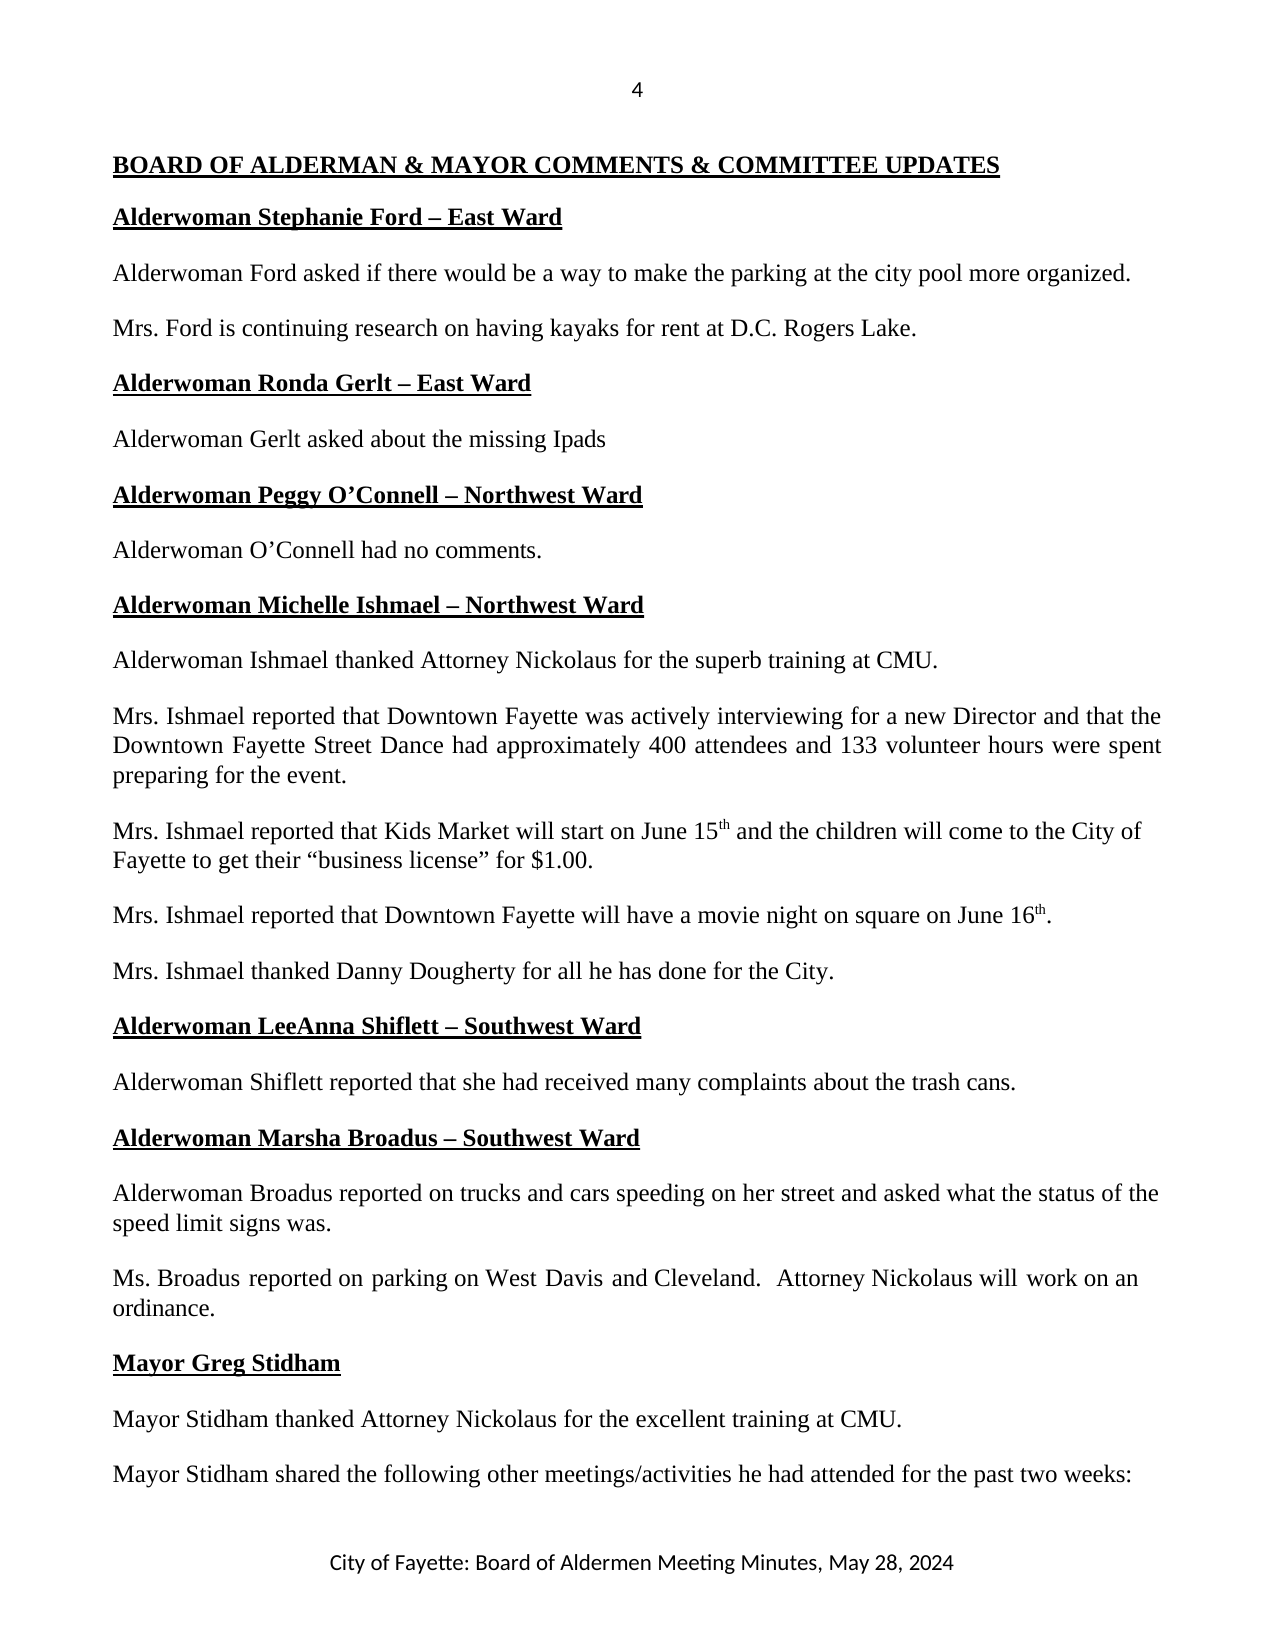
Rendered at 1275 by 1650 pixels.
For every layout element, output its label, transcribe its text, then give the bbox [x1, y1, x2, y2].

text Alderwoman Ford asked if there would be a way to make the parking at the city pool more organized. Mrs. Ford is continuing research on having kayaks for rent at D.C. Rogers Lake. [112, 258, 1170, 342]
subtitle Alderwoman Ronda Gerlt – East Ward [112, 368, 1229, 397]
subtitle Alderwoman Marsha Broadus – Southwest Ward [112, 1123, 1229, 1151]
text Ms. Broadus reported on parking on West Davis and Cleveland. Attorney Nickolaus will work on an ordinance. [112, 1263, 1229, 1322]
subtitle Mayor Greg Stidham [112, 1348, 1229, 1377]
subtitle Alderwoman Michelle Ishmael – Northwest Ward [112, 590, 1229, 619]
text Mrs. Ishmael reported that Downtown Fayette was actively interviewing for a new Director and that the Downtown Fayette Street Dance had approximately 400 attendees and 133 volunteer hours were spent preparing for the event. [112, 701, 1162, 789]
text Alderwoman Broadus reported on trucks and cars speeding on her street and asked what the status of the speed limit signs was. [112, 1178, 1189, 1237]
text Alderwoman Shiflett reported that she had received many complaints about the trash cans. [112, 1067, 1229, 1096]
text Mayor Stidham shared the following other meetings/activities he had attended for the past two weeks: [112, 1459, 1229, 1488]
subtitle Alderwoman Stephanie Ford – East Ward [112, 202, 1229, 231]
subtitle Alderwoman LeeAnna Shiflett – Southwest Ward [112, 1011, 1229, 1040]
text Alderwoman Gerlt asked about the missing Ipads [112, 424, 1229, 453]
text 4 [292, 75, 984, 103]
text Mrs. Ishmael reported that Kids Market will start on June 15th and the children will come to the City of Fayette to get their “business license” for $1.00. [112, 816, 1189, 874]
text Alderwoman O’Connell had no comments. [112, 535, 1229, 564]
subtitle Alderwoman Peggy O’Connell – Northwest Ward [112, 480, 1229, 509]
text Mayor Stidham thanked Attorney Nickolaus for the excellent training at CMU. [112, 1404, 1229, 1433]
text BOARD OF ALDERMAN & MAYOR COMMENTS & COMMITTEE UPDATES [112, 150, 1229, 179]
text Alderwoman Ishmael thanked Attorney Nickolaus for the superb training at CMU. [112, 645, 1229, 674]
text Mrs. Ishmael reported that Downtown Fayette will have a movie night on square on June 16th. Mrs. Ishmael thanked Danny Dougherty for all he has done for the City. [112, 901, 1094, 985]
